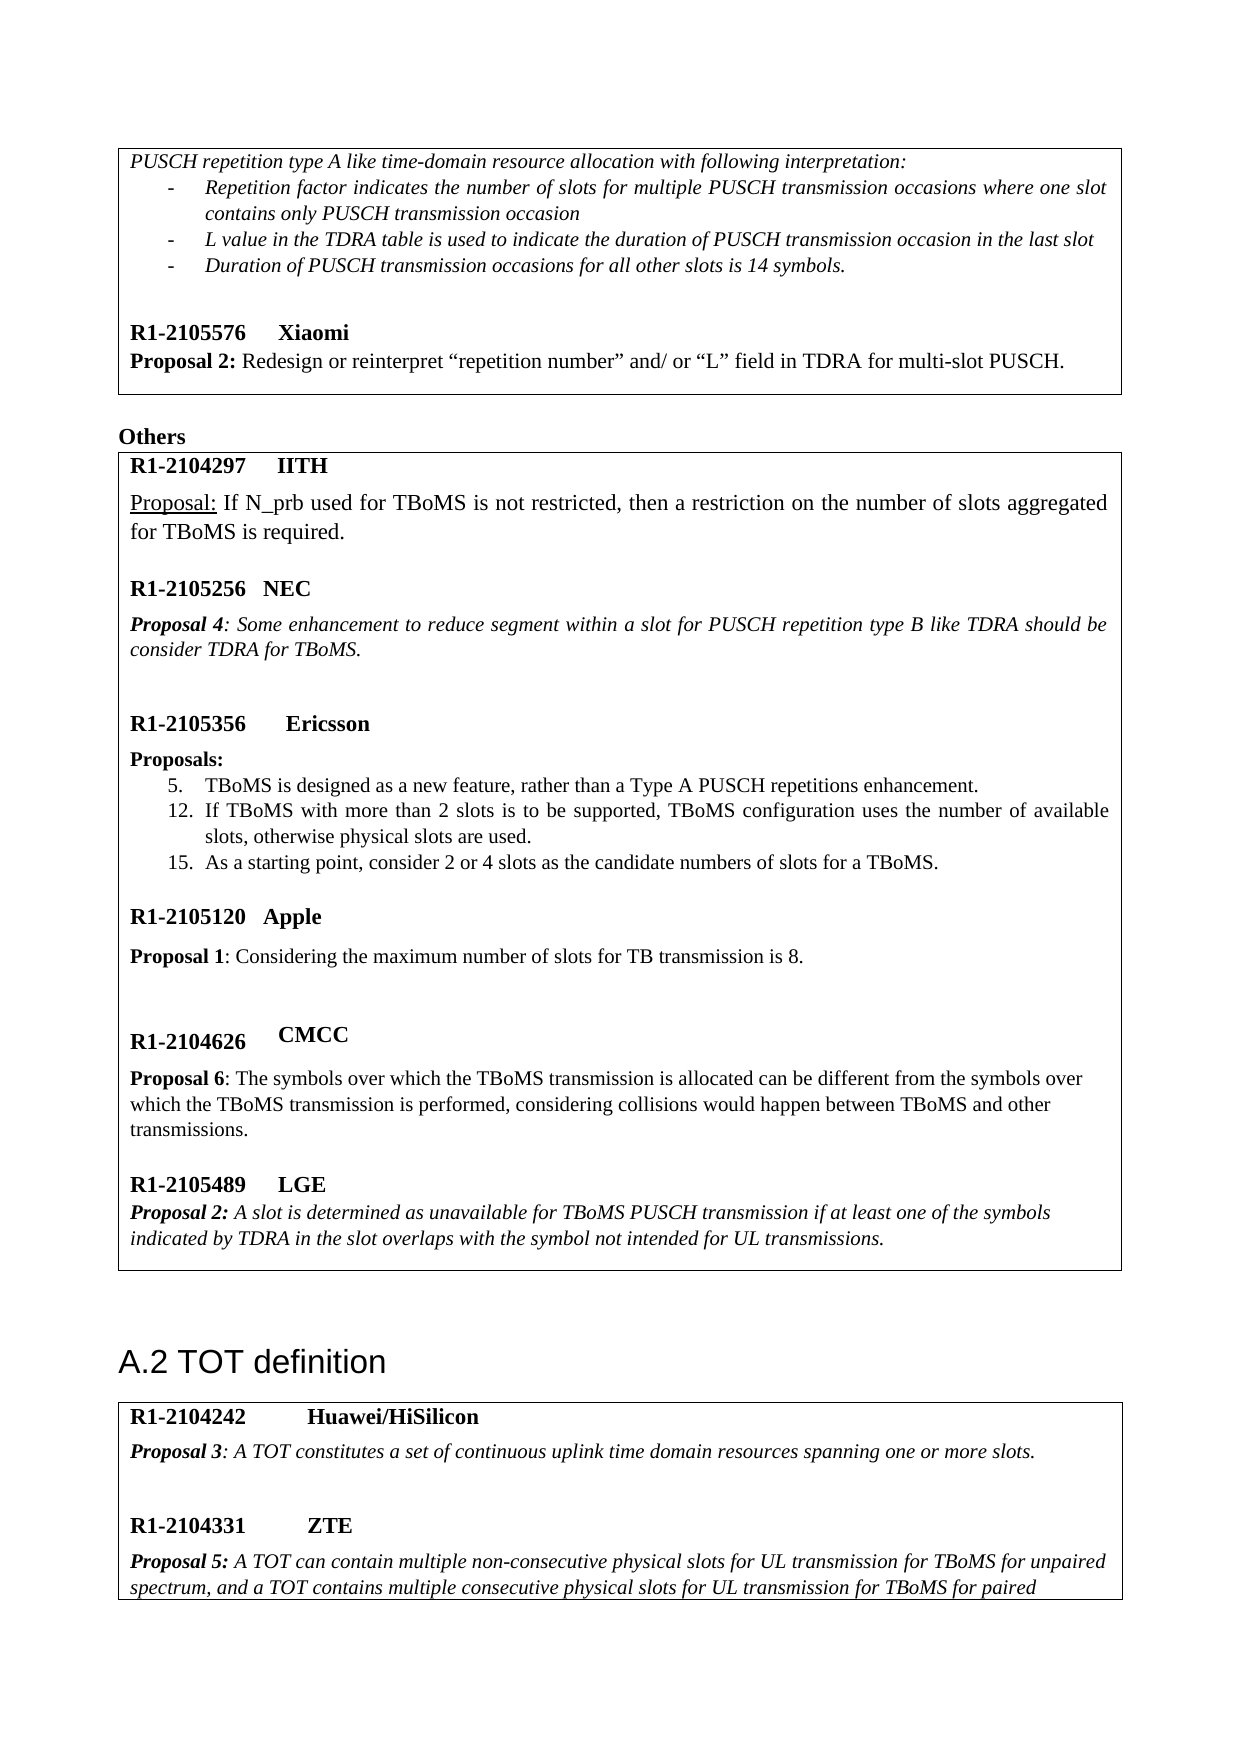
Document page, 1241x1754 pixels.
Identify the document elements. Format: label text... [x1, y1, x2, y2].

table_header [119, 149, 1121, 394]
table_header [119, 1403, 1122, 1599]
text Others [118, 423, 1122, 449]
subtitle A.2 TOT definition [118, 1342, 1122, 1380]
table_header R1-2104297 IITH Proposal: If N_prb used for TBoMS is not restricted, then a restriction on the number of slots aggregated for TBoMS is required. R1-2105256 NEC Proposal 4: Some enhancement to reduce segment within a slot for PUSCH repetition type B like TDRA should be consider TDRA for TBoMS. R1-2105356 Ericsson Proposals: TBoMS is designed as a new feature, rather than a Type A PUSCH repetitions enhancement. If TBoMS with more than 2 slots is to be supported, TBoMS configuration uses the number of available slots, otherwise physical slots are used. As a starting point, consider 2 or 4 slots as the candidate numbers of slots for a TBoMS. R1-2105120 Apple Proposal 1: Considering the maximum number of slots for TB transmission is 8. R1-2104626 CMCC Proposal 6: The symbols over which the TBoMS transmission is allocated can be different from the symbols over which the TBoMS transmission is performed, considering collisions would happen between TBoMS and other transmissions. R1-2105489 LGE Proposal 2: A slot is determined as unavailable for TBoMS PUSCH transmission if at least one of the symbols indicated by TDRA in the slot overlaps with the symbol not intended for UL transmissions. [119, 453, 1121, 1270]
